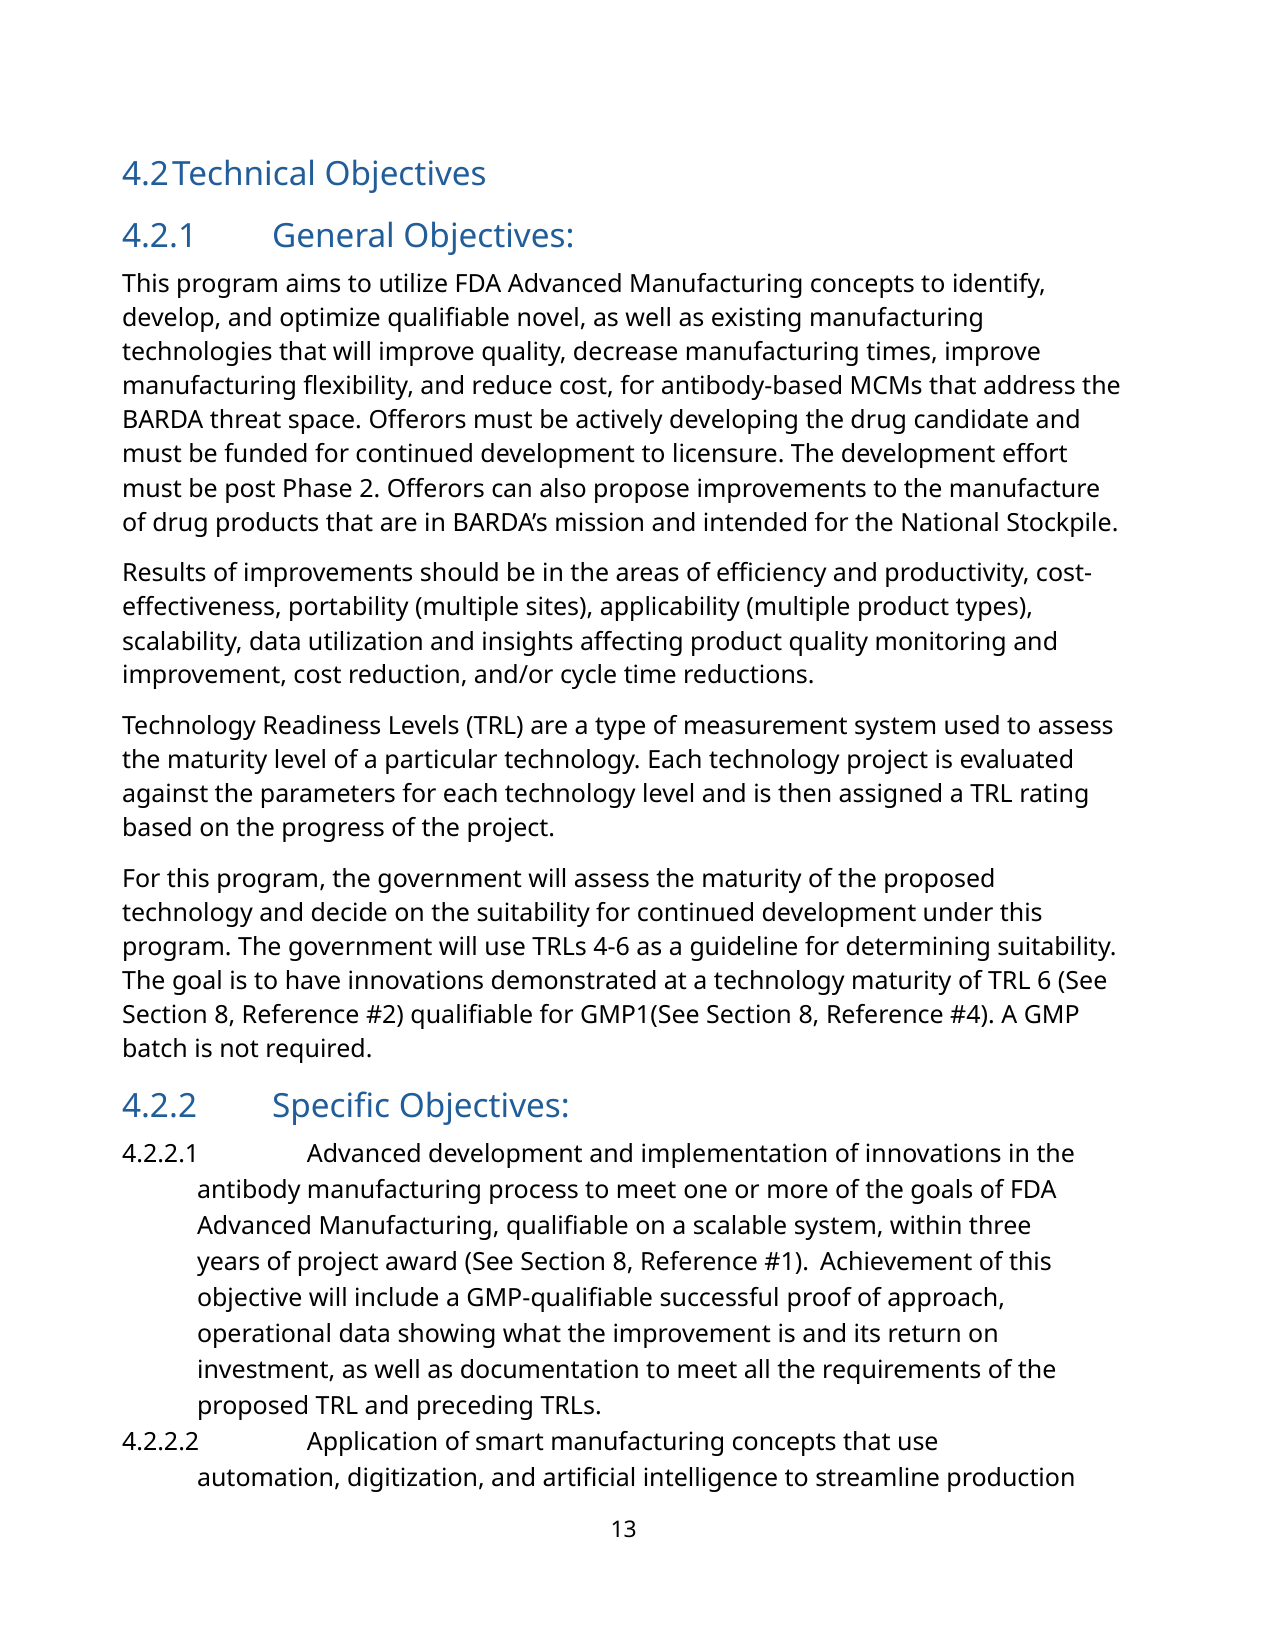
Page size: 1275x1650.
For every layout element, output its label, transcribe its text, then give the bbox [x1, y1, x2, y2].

subtitle Technical Objectives [122, 150, 1125, 195]
subtitle General Objectives: [122, 212, 1125, 257]
list Advanced development and implementation of innovations in the antibody manufacturing process to meet one or more of the goals of FDA Advanced Manufacturing, qualifiable on a scalable system, within three years of project award (See Section 8, Reference #1). Achievement of this objective will include a GMP-qualifiable successful proof of approach, operational data showing what the improvement is and its return on investment, as well as documentation to meet all the requirements of the proposed TRL and preceding TRLs. [122, 1136, 1078, 1422]
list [122, 1424, 1078, 1494]
subtitle Specific Objectives: [122, 1082, 1125, 1127]
text Technology Readiness Levels (TRL) are a type of measurement system used to assess the maturity level of a particular technology. Each technology project is evaluated against the parameters for each technology level and is then assigned a TRL rating based on the progress of the project. [122, 708, 1125, 844]
text For this program, the government will assess the maturity of the proposed technology and decide on the suitability for continued development under this program. The government will use TRLs 4-6 as a guideline for determining suitability. The goal is to have innovations demonstrated at a technology maturity of TRL 6 (See Section 8, Reference #2) qualifiable for GMP1(See Section 8, Reference #4). A GMP batch is not required. [122, 861, 1125, 1065]
text Results of improvements should be in the areas of efficiency and productivity, cost-effectiveness, portability (multiple sites), applicability (multiple product types), scalability, data utilization and insights affecting product quality monitoring and improvement, cost reduction, and/or cycle time reductions. [122, 555, 1125, 691]
text This program aims to utilize FDA Advanced Manufacturing concepts to identify, develop, and optimize qualifiable novel, as well as existing manufacturing technologies that will improve quality, decrease manufacturing times, improve manufacturing flexibility, and reduce cost, for antibody-based MCMs that address the BARDA threat space. Offerors must be actively developing the drug candidate and must be funded for continued development to licensure. The development effort must be post Phase 2. Offerors can also propose improvements to the manufacture of drug products that are in BARDA’s mission and intended for the National Stockpile. [122, 266, 1125, 538]
